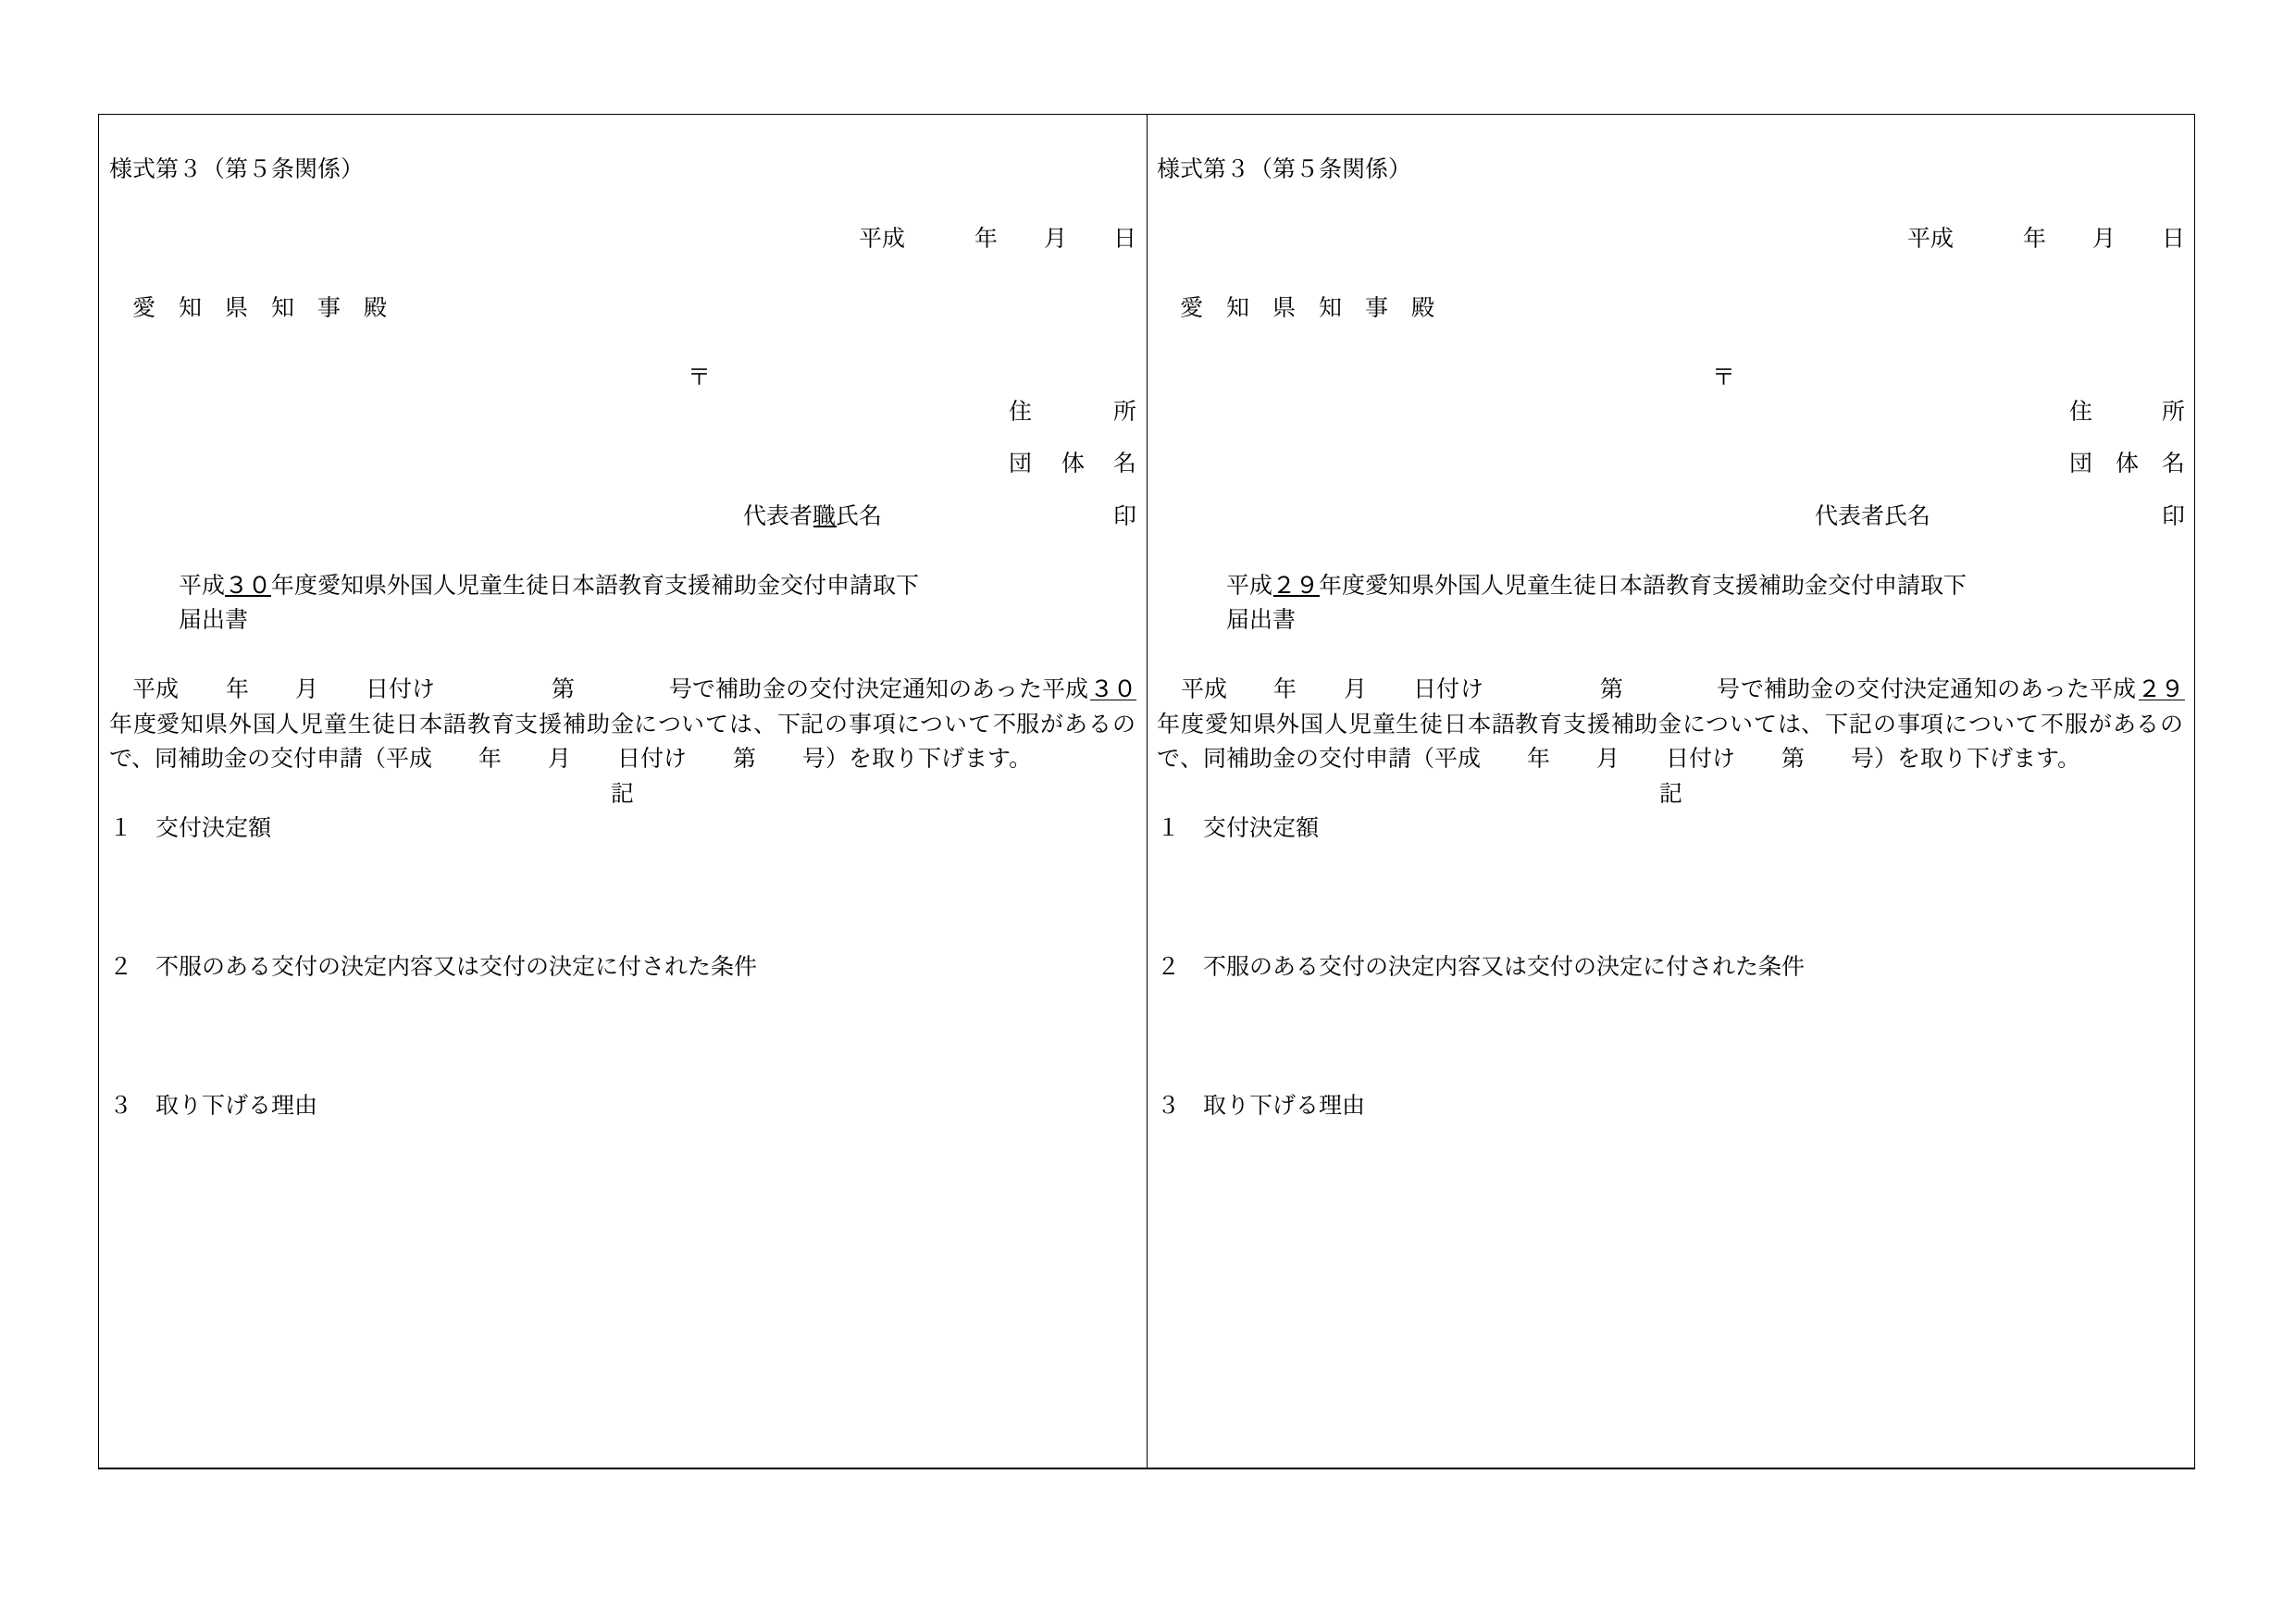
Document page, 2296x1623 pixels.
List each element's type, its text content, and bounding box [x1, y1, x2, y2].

table_cell 様式第３（第５条関係） 平成 年 月 日 愛 知 県 知 事 殿 〒 住 所 団 体 名 代表者職氏名 印 平成３０年度愛知県外国人児童生徒日本語教育支援補助金交付申請取下 届出書 平成 年 月 日付け 第 号で補助金の交付決定通知のあった平成３０年度愛知県外国人児童生徒日本語教育支援補助金については、下記の事項について不服があるので、同補助金の交付申請（平成 年 月 日付け 第 号）を取り下げます。 記 １ 交付決定額 ２ 不服のある交付の決定内容又は交付の決定に付された条件 ３ 取り下げる理由 [99, 115, 1147, 1468]
table_cell 様式第３（第５条関係） 平成 年 月 日 愛 知 県 知 事 殿 〒 住 所 団 体 名 代表者氏名 印 平成２９年度愛知県外国人児童生徒日本語教育支援補助金交付申請取下 届出書 平成 年 月 日付け 第 号で補助金の交付決定通知のあった平成２９年度愛知県外国人児童生徒日本語教育支援補助金については、下記の事項について不服があるので、同補助金の交付申請（平成 年 月 日付け 第 号）を取り下げます。 記 １ 交付決定額 ２ 不服のある交付の決定内容又は交付の決定に付された条件 ３ 取り下げる理由 [1148, 115, 2194, 1468]
